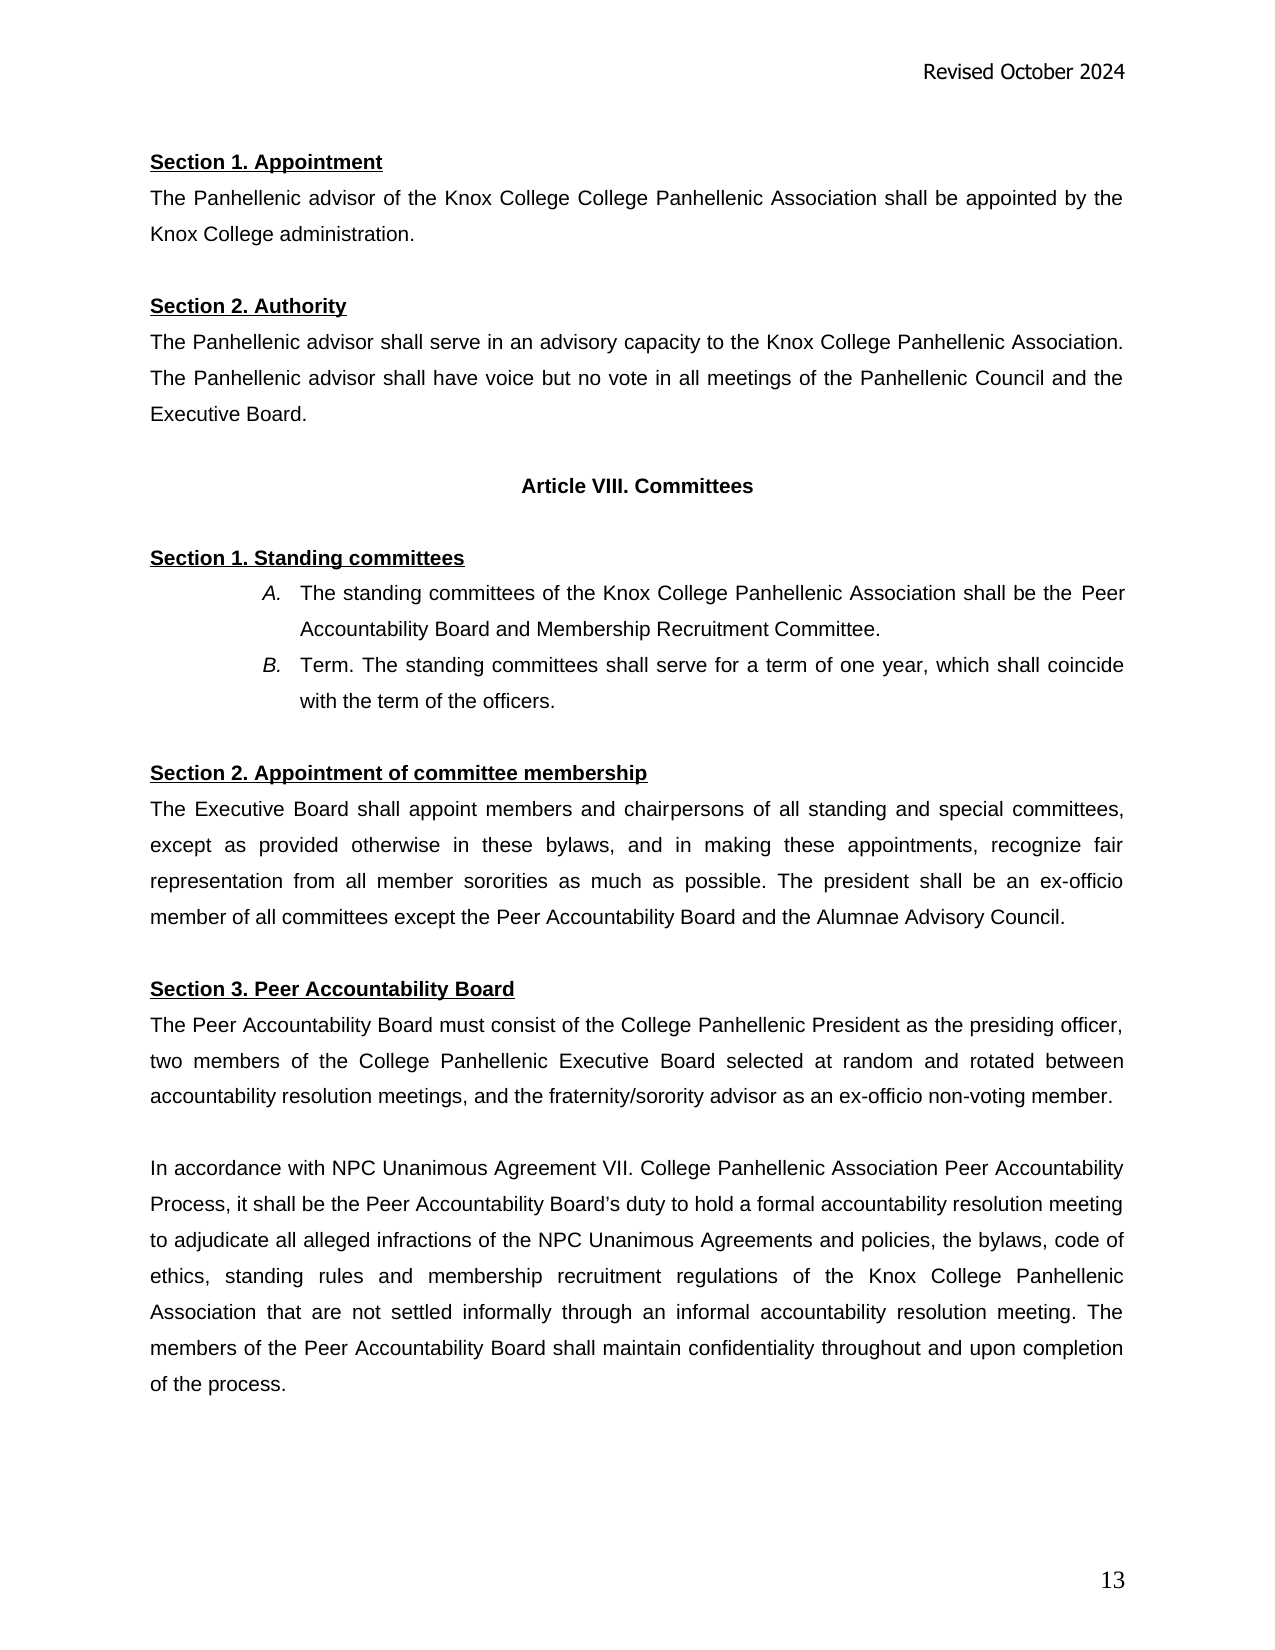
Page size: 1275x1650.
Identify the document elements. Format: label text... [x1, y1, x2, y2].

subtitle Article VIII. Committees [150, 473, 1125, 497]
subtitle Section 2. Appointment of committee membership [150, 761, 1125, 785]
text The Peer Accountability Board must consist of the College Panhellenic President as the presiding officer, two members of the College Panhellenic Executive Board selected at random and rotated between accountability resolution meetings, and the fraternity/sorority advisor as an ex-officio non-voting member. [150, 1012, 1125, 1108]
list The standing committees of the Knox College Panhellenic Association shall be the Peer Accountability Board and Membership Recruitment Committee. [262, 581, 1125, 641]
text The Panhellenic advisor of the Knox College College Panhellenic Association shall be appointed by the Knox College administration. [150, 186, 1125, 246]
subtitle Section 1. Standing committees [150, 545, 1125, 569]
text The Executive Board shall appoint members and chairpersons of all standing and special committees, except as provided otherwise in these bylaws, and in making these appointments, recognize fair representation from all member sororities as much as possible. The president shall be an ex-officio member of all committees except the Peer Accountability Board and the Alumnae Advisory Council. [150, 797, 1125, 929]
text The Panhellenic advisor shall serve in an advisory capacity to the Knox College Panhellenic Association. The Panhellenic advisor shall have voice but no vote in all meetings of the Panhellenic Council and the Executive Board. [150, 330, 1125, 426]
subtitle Section 1. Appointment [150, 150, 1125, 174]
subtitle Section 2. Authority [150, 294, 1125, 318]
subtitle Section 3. Peer Accountability Board [150, 977, 1125, 1001]
list Term. The standing committees shall serve for a term of one year, which shall coincide with the term of the officers. [262, 653, 1125, 713]
text In accordance with NPC Unanimous Agreement VII. College Panhellenic Association Peer Accountability Process, it shall be the Peer Accountability Board’s duty to hold a formal accountability resolution meeting to adjudicate all alleged infractions of the NPC Unanimous Agreements and policies, the bylaws, code of ethics, standing rules and membership recruitment regulations of the Knox College Panhellenic Association that are not settled informally through an informal accountability resolution meeting. The members of the Peer Accountability Board shall maintain confidentiality throughout and upon completion of the process. [150, 1156, 1125, 1396]
